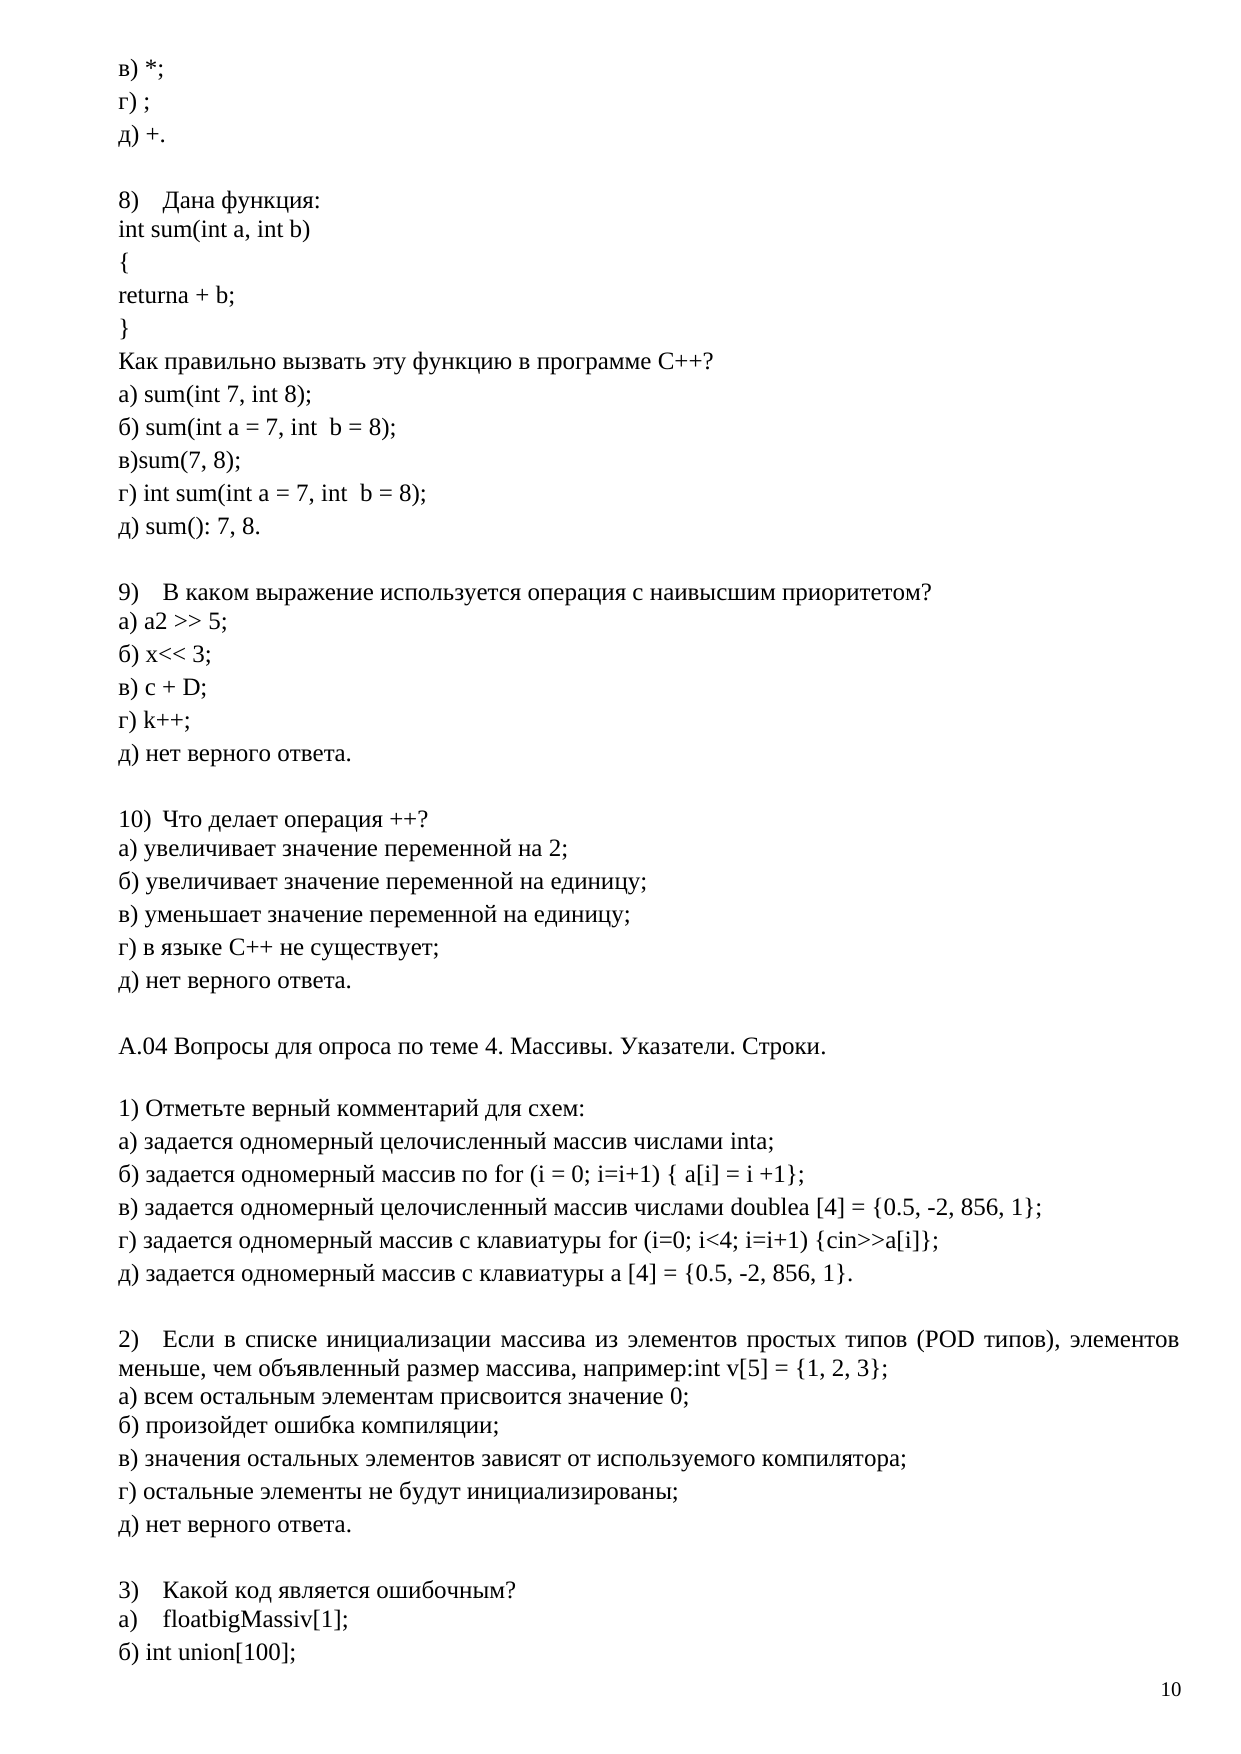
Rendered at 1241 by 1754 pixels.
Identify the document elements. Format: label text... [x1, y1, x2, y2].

text г) ; [118, 86, 1180, 115]
text д) нет верного ответа. [118, 738, 1180, 767]
text г) в языке С++ не существует; [118, 932, 1180, 961]
text д) нет верного ответа. [118, 965, 1180, 994]
text а) sum(int 7, int 8); [118, 379, 1180, 408]
text а) a2 >> 5; [118, 606, 1180, 635]
text б) произойдет ошибка компиляции; [118, 1410, 1181, 1439]
text Как правильно вызвать эту функцию в программе С++? [118, 346, 1166, 375]
text { [118, 247, 1166, 276]
text в) задается одномерный целочисленный массив числами doublea [4] = {0.5, -2, 856, 1}; [118, 1192, 1181, 1221]
text } [118, 313, 1166, 342]
list Если в списке инициализации массива из элементов простых типов (POD типов), элементов меньше, чем объявленный размер массива, например:int v[5] = {1, 2, 3}; [118, 1324, 1181, 1381]
text А.04 Вопросы для опроса по теме 4. Массивы. Указатели. Строки. [118, 1031, 1181, 1060]
text в) уменьшает значение переменной на единицу; [118, 899, 1180, 928]
text а) увеличивает значение переменной на 2; [118, 833, 1180, 862]
text б) int union[100]; [118, 1637, 1181, 1666]
text а) всем остальным элементам присвоится значение 0; [118, 1381, 1181, 1410]
list В каком выражение используется операция с наивысшим приоритетом? [118, 577, 1167, 606]
text int sum(int a, int b) [118, 214, 1166, 243]
text а) floatbigMassiv[1]; [118, 1604, 1181, 1633]
text г) остальные элементы не будут инициализированы; [118, 1476, 1181, 1505]
text в)sum(7, 8); [118, 445, 1180, 474]
text д) sum(): 7, 8. [118, 511, 1180, 540]
text в) *; [118, 53, 1180, 82]
text г) k++; [118, 705, 1180, 734]
text в) c + D; [118, 672, 1180, 701]
text д) нет верного ответа. [118, 1509, 1181, 1538]
text returna + b; [118, 280, 1166, 309]
text б) задается одномерный массив по for (i = 0; i=i+1) { a[i] = i +1}; [118, 1159, 1181, 1187]
text д) +. [118, 119, 1180, 148]
text г) задается одномерный массив с клавиатуры for (i=0; i<4; i=i+1) {cin>>a[i]}; [118, 1225, 1181, 1253]
text б) x<< 3; [118, 639, 1180, 668]
text д) задается одномерный массив с клавиатуры a [4] = {0.5, -2, 856, 1}. [118, 1258, 1181, 1287]
list Что делает операция ++? [118, 804, 1167, 833]
list Какой код является ошибочным? [118, 1575, 1181, 1604]
text 1) Отметьте верный комментарий для схем: [118, 1093, 1181, 1121]
list Дана функция: [118, 185, 1166, 214]
text в) значения остальных элементов зависят от используемого компилятора; [118, 1443, 1181, 1472]
text б) sum(int a = 7, int b = 8); [118, 412, 1180, 441]
text г) int sum(int a = 7, int b = 8); [118, 478, 1180, 507]
text а) задается одномерный целочисленный массив числами inta; [118, 1126, 1181, 1154]
text б) увеличивает значение переменной на единицу; [118, 866, 1180, 894]
